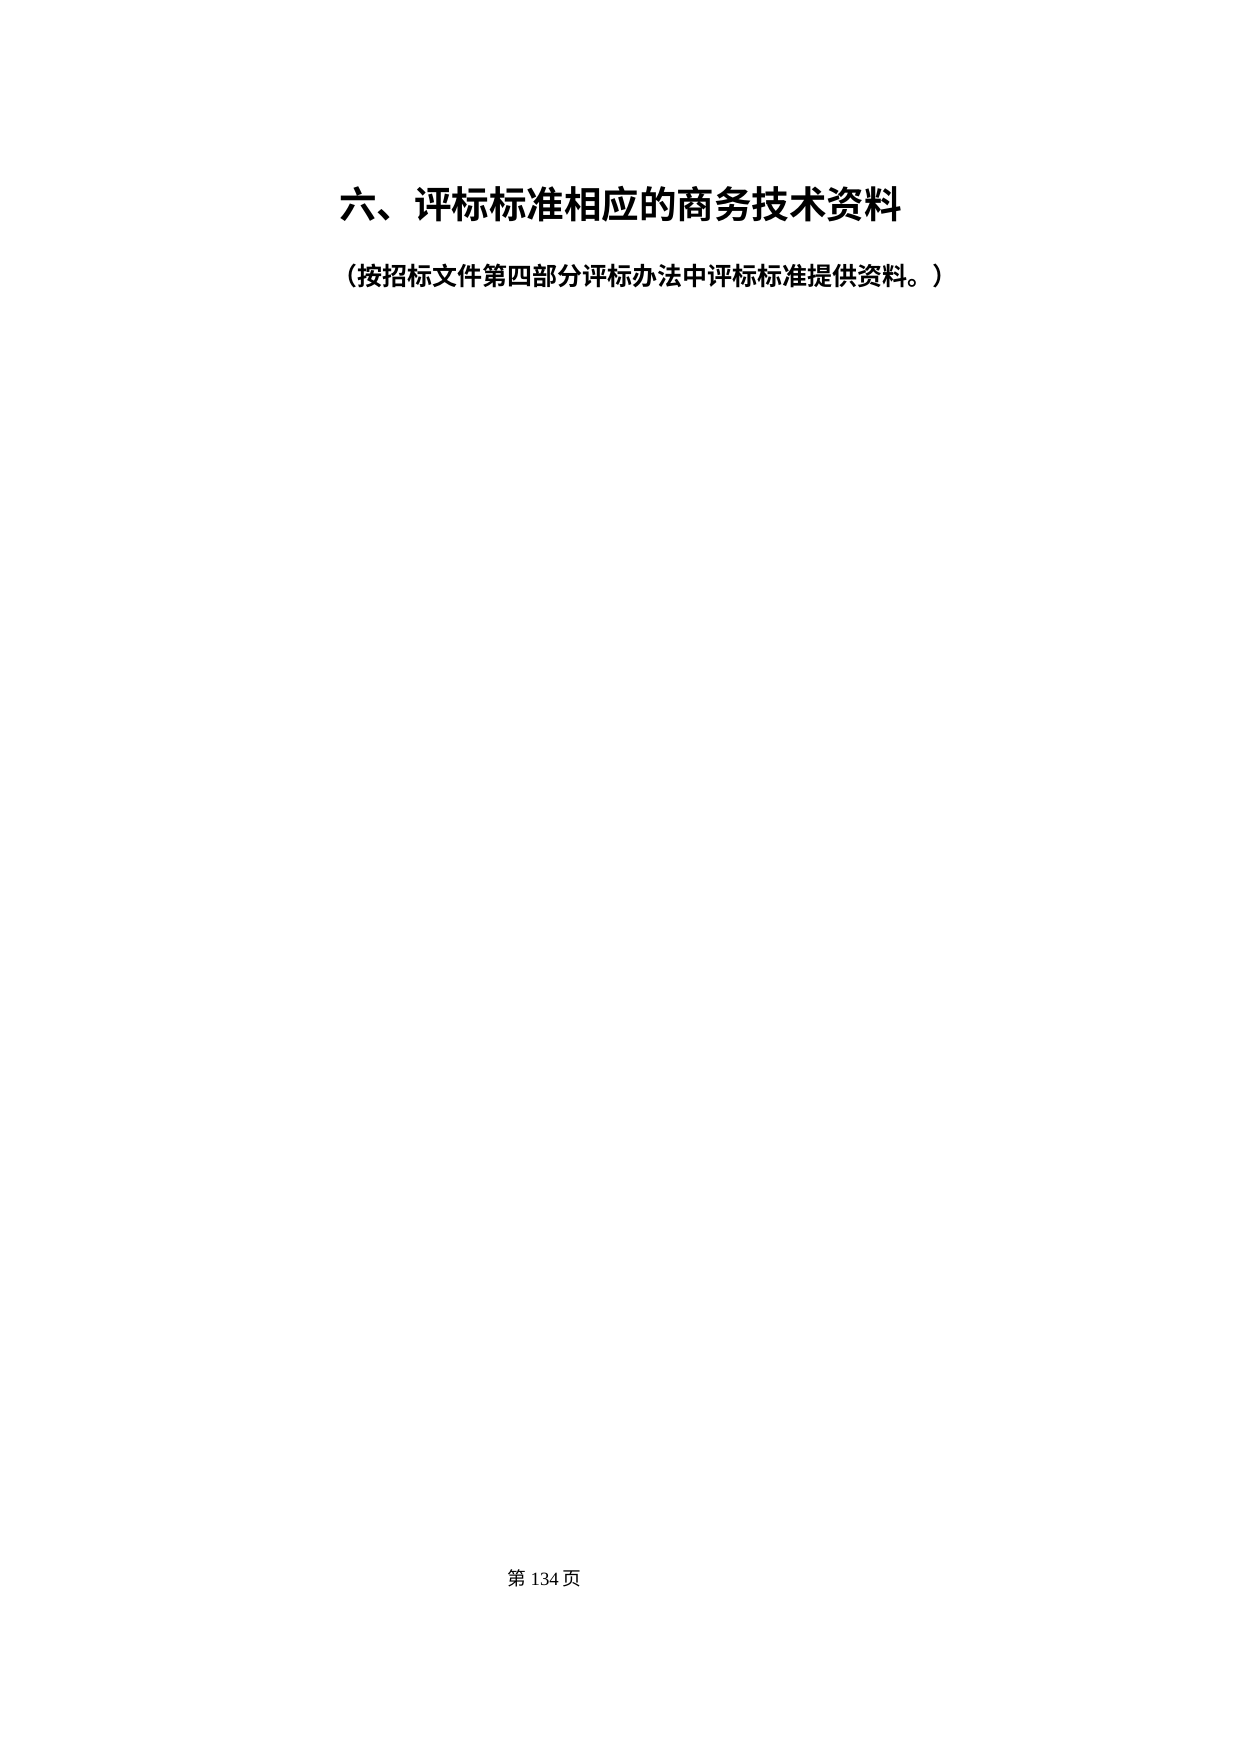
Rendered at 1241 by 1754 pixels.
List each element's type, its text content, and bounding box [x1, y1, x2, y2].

text （按招标文件第四部分评标办法中评标标准提供资料。） [187, 256, 1053, 292]
subtitle 六、评标标准相应的商务技术资料 [187, 175, 1053, 229]
